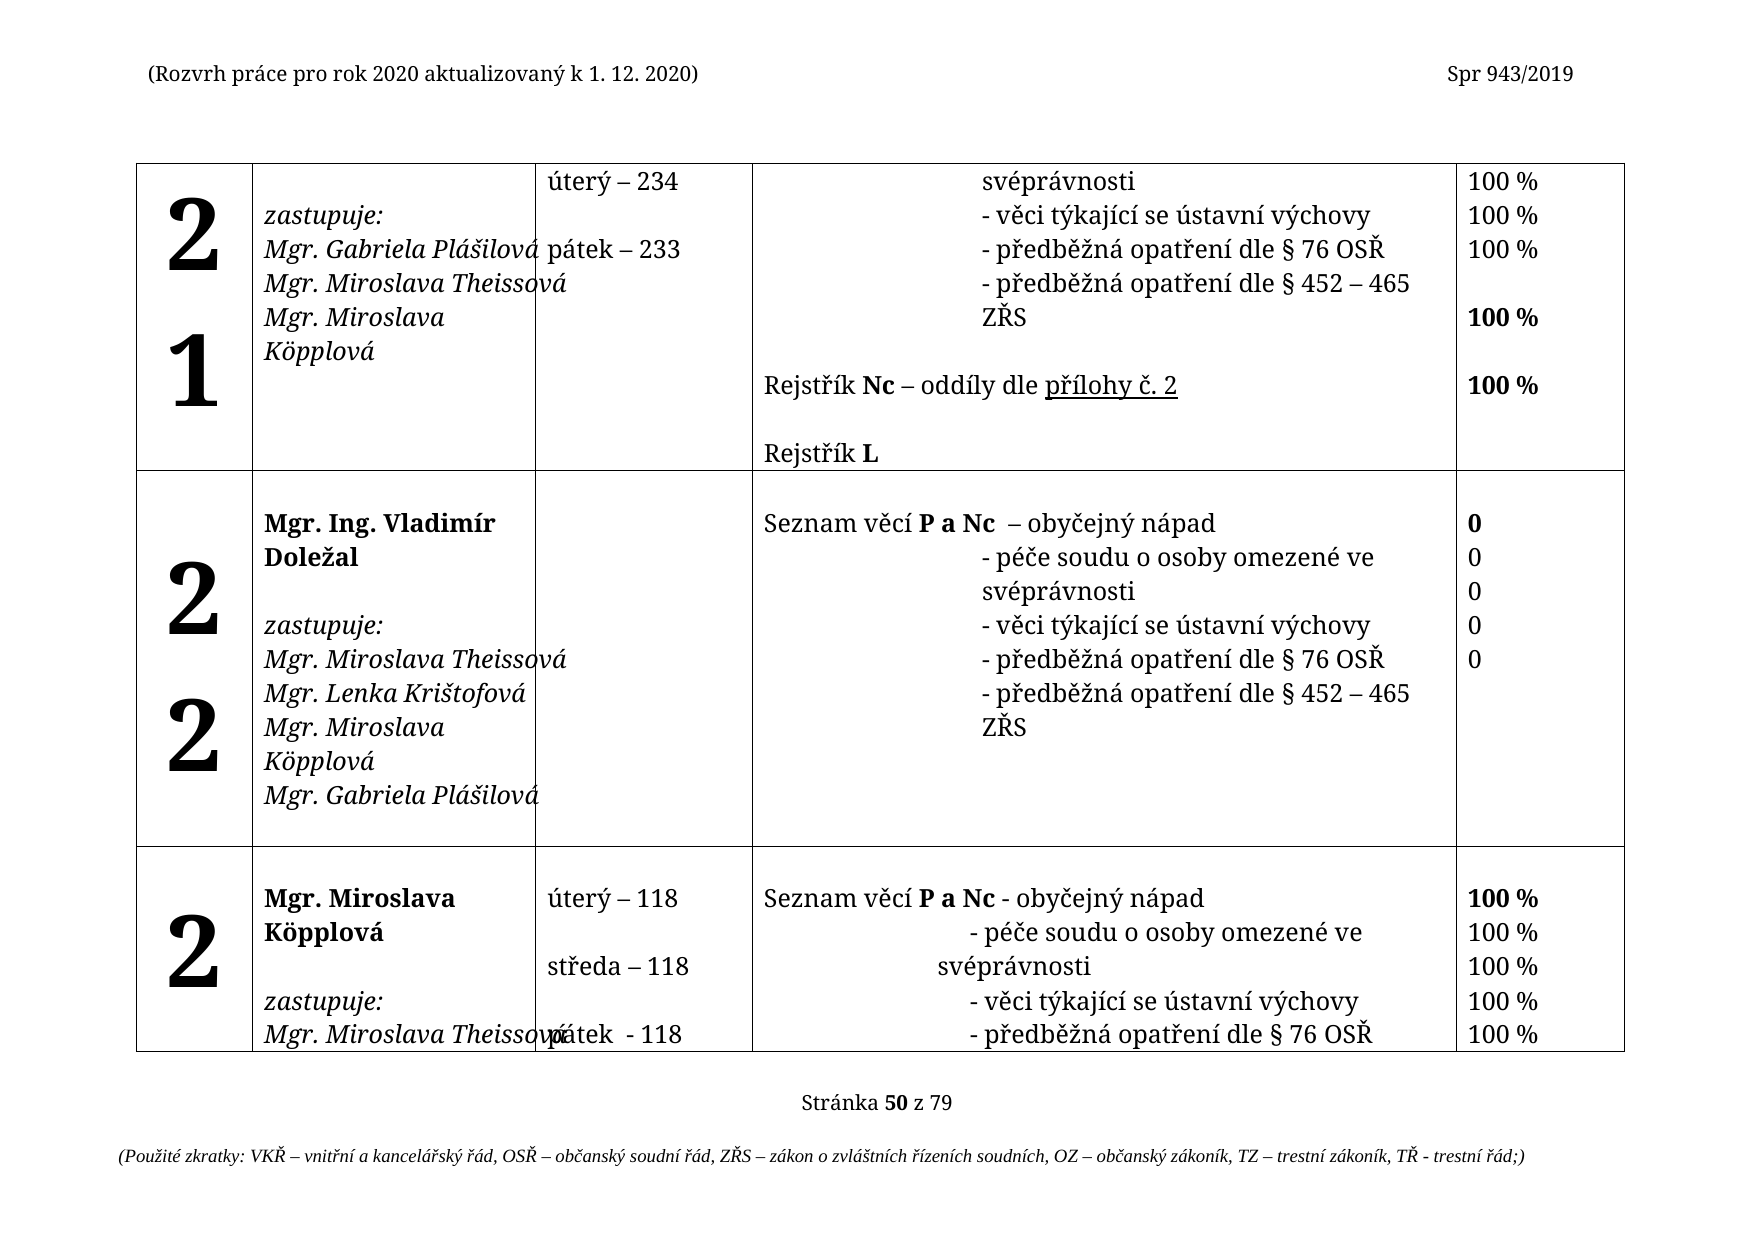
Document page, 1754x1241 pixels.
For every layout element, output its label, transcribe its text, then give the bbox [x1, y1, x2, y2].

table_cell [536, 471, 752, 846]
table_cell 21 [137, 164, 252, 470]
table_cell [253, 164, 535, 470]
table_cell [536, 847, 752, 1051]
table_cell 0 0 0 0 0 [1457, 471, 1624, 846]
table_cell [1457, 847, 1624, 1051]
table_cell 25 [137, 847, 252, 1051]
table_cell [253, 847, 535, 1051]
table_cell 22 [137, 471, 252, 846]
table_cell Mgr. Ing. Vladimír Doležal zastupuje: Mgr. Miroslava Theissová Mgr. Lenka Krištofová Mgr. Miroslava Köpplová Mgr. Gabriela Plášilová [253, 471, 535, 846]
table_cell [753, 164, 1456, 470]
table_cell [753, 847, 1456, 1051]
table_cell Seznam věcí P a Nc – obyčejný nápad - péče soudu o osoby omezené ve svéprávnosti - věci týkající se ústavní výchovy - předběžná opatření dle § 76 OSŘ - předběžná opatření dle § 452 – 465 ZŘS [753, 471, 1456, 846]
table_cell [536, 164, 752, 470]
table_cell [1457, 164, 1624, 470]
